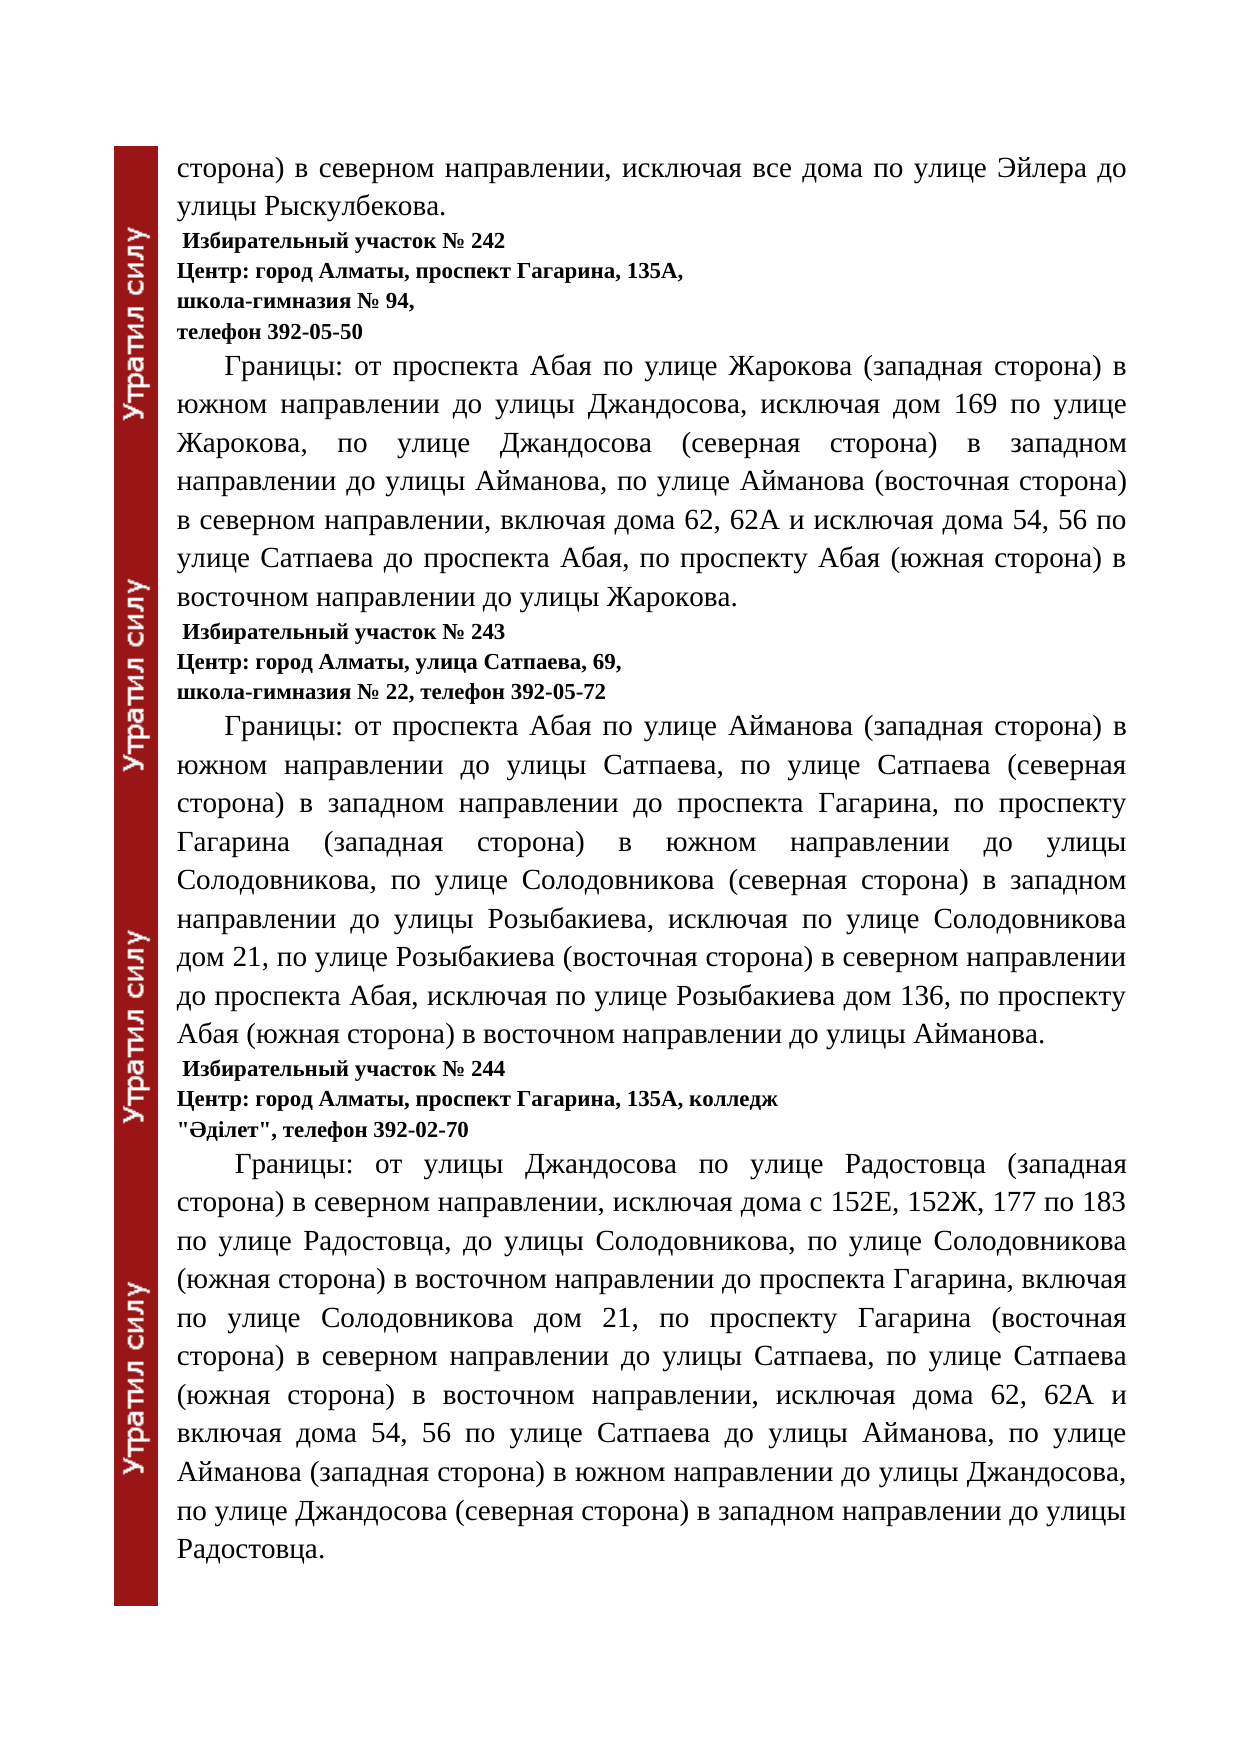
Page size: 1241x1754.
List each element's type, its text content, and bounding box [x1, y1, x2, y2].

text Границы: от улицы Джандосова по улице Радостовца (западная сторона) в северном направлении, исключая дома с 152Е, 152Ж, 177 по 183 по улице Радостовца, до улицы Солодовникова, по улице Солодовникова (южная сторона) в восточном направлении до проспекта Гагарина, включая по улице Солодовникова дом 21, по проспекту Гагарина (восточная сторона) в северном направлении до улицы Сатпаева, по улице Сатпаева (южная сторона) в восточном направлении, исключая дома 62, 62А и включая дома 54, 56 по улице Сатпаева до улицы Айманова, по улице Айманова (западная сторона) в южном направлении до улицы Джандосова, по улице Джандосова (северная сторона) в западном направлении до улицы Радостовца. [112, 1146, 1128, 1565]
text Границы: от проспекта Абая по улице Жарокова (западная сторона) в южном направлении до улицы Джандосова, исключая дом 169 по улице Жарокова, по улице Джандосова (северная сторона) в западном направлении до улицы Айманова, по улице Айманова (восточная сторона) в северном направлении, включая дома 62, 62А и исключая дома 54, 56 по улице Сатпаева до проспекта Абая, по проспекту Абая (южная сторона) в восточном направлении до улицы Жарокова. [112, 348, 1128, 613]
picture [114, 146, 158, 150]
text Избирательный участок № 244 Центр: город Алматы, проспект Гагарина, 135А, колледж "Әділет", телефон 392-02-70 [112, 1055, 1128, 1142]
text Избирательный участок № 242 Центр: город Алматы, проспект Гагарина, 135А, школа-гимназия № 94, телефон 392-05-50 [112, 227, 1128, 344]
picture [114, 613, 158, 618]
picture [114, 704, 158, 708]
picture [114, 222, 158, 227]
text Границы: от проспекта Абая по улице Айманова (западная сторона) в южном направлении до улицы Сатпаева, по улице Сатпаева (северная сторона) в западном направлении до проспекта Гагарина, по проспекту Гагарина (западная сторона) в южном направлении до улицы Солодовникова, по улице Солодовникова (северная сторона) в западном направлении до улицы Розыбакиева, исключая по улице Солодовникова дом 21, по улице Розыбакиева (восточная сторона) в северном направлении до проспекта Абая, исключая по улице Розыбакиева дом 136, по проспекту Абая (южная сторона) в восточном направлении до улицы Айманова. [112, 708, 1128, 1050]
picture [114, 1142, 158, 1146]
text Избирательный участок № 243 Центр: город Алматы, улица Сатпаева, 69, школа-гимназия № 22, телефон 392-05-72 [112, 618, 1128, 704]
picture [114, 1565, 158, 1606]
picture [114, 1050, 158, 1055]
picture [114, 344, 158, 348]
